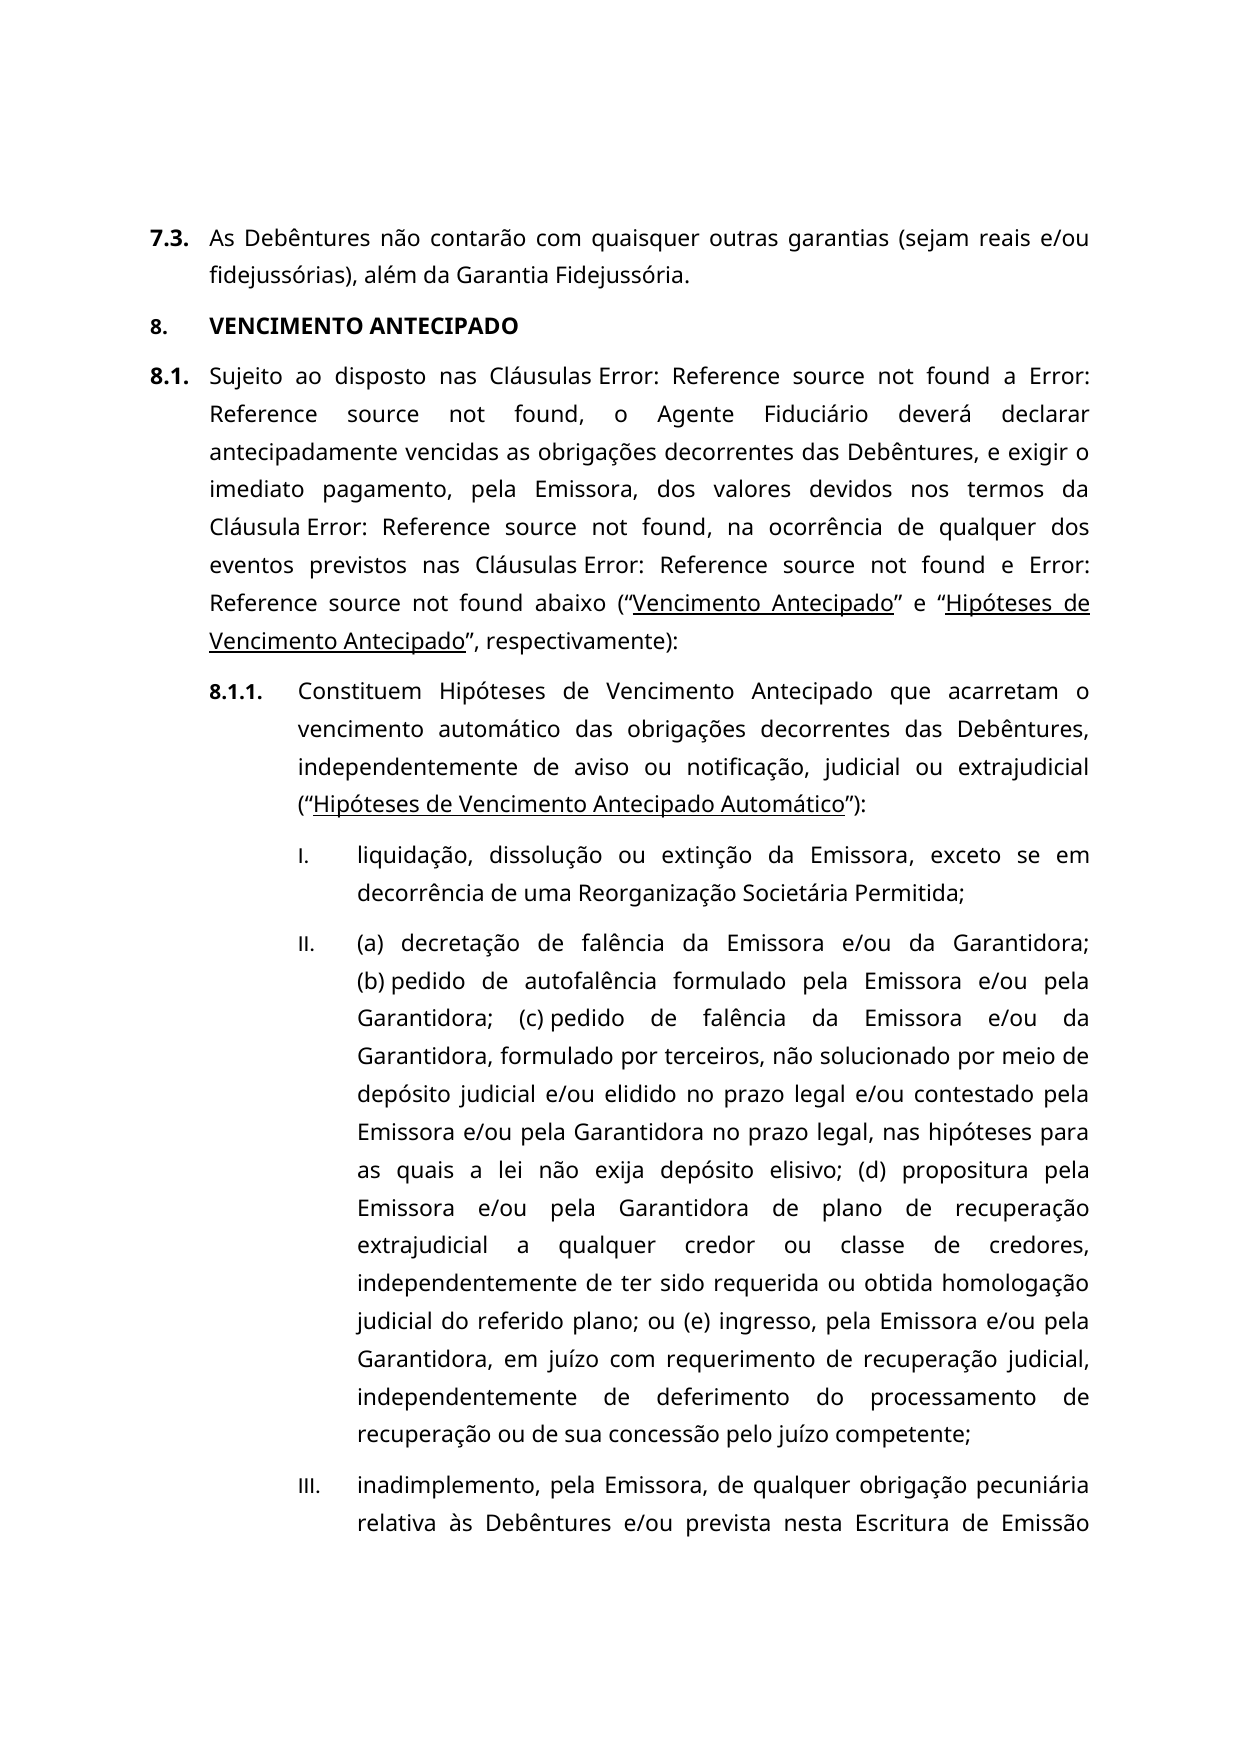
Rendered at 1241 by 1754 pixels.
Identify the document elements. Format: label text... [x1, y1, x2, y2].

list As Debêntures não contarão com quaisquer outras garantias (sejam reais e/ou fidejussórias), além da Garantia Fidejussória. [150, 221, 1090, 291]
list (a) decretação de falência da Emissora e/ou da Garantidora; (b) pedido de autofalência formulado pela Emissora e/ou pela Garantidora; (c) pedido de falência da Emissora e/ou da Garantidora, formulado por terceiros, não solucionado por meio de depósito judicial e/ou elidido no prazo legal e/ou contestado pela Emissora e/ou pela Garantidora no prazo legal, nas hipóteses para as quais a lei não exija depósito elisivo; (d) propositura pela Emissora e/ou pela Garantidora de plano de recuperação extrajudicial a qualquer credor ou classe de credores, independentemente de ter sido requerida ou obtida homologação judicial do referido plano; ou (e) ingresso, pela Emissora e/ou pela Garantidora, em juízo com requerimento de recuperação judicial, independentemente de deferimento do processamento de recuperação ou de sua concessão pelo juízo competente; [298, 927, 1090, 1449]
list Constituem Hipóteses de Vencimento Antecipado que acarretam o vencimento automático das obrigações decorrentes das Debêntures, independentemente de aviso ou notificação, judicial ou extrajudicial (“Hipóteses de Vencimento Antecipado Automático”): [209, 675, 1090, 819]
list VENCIMENTO ANTECIPADO [150, 309, 1090, 341]
list liquidação, dissolução ou extinção da Emissora, exceto se em decorrência de uma Reorganização Societária Permitida; [298, 839, 1090, 908]
